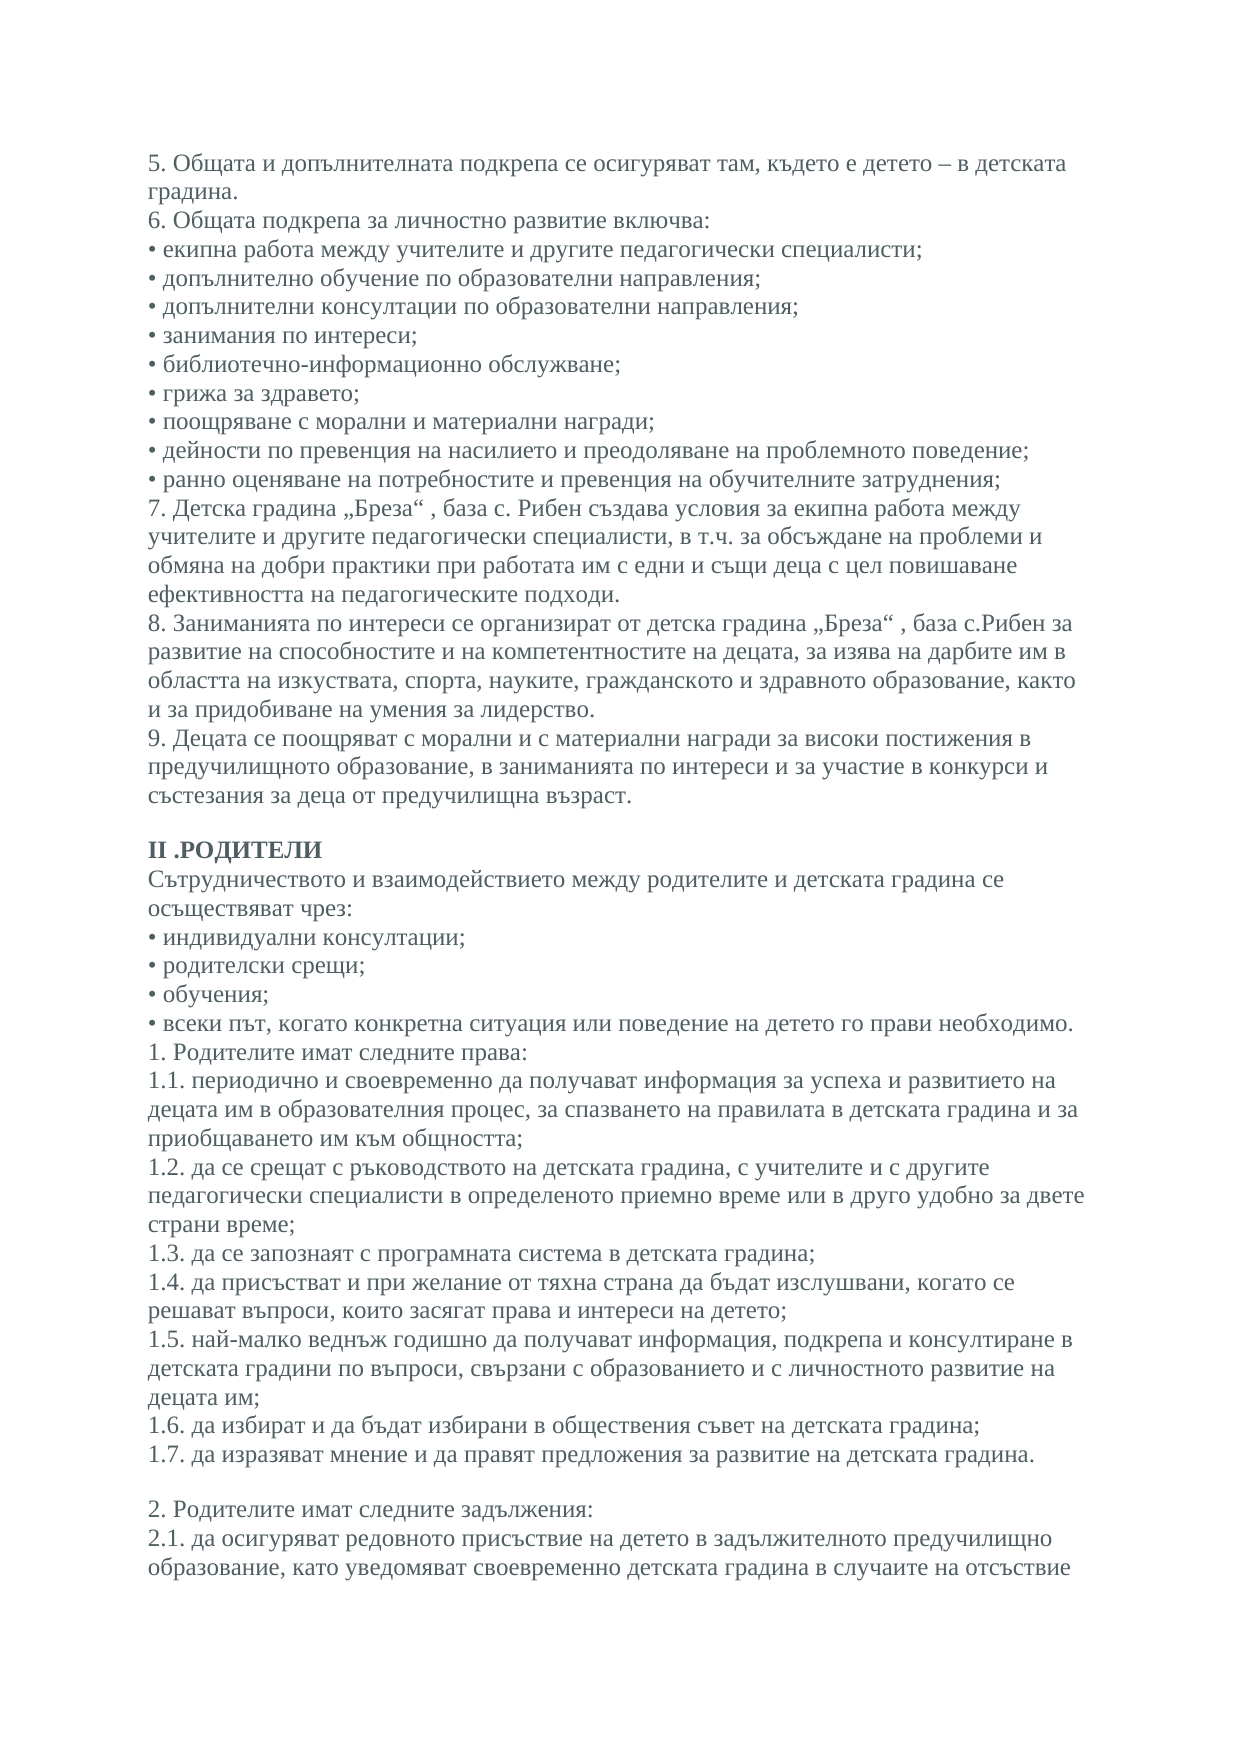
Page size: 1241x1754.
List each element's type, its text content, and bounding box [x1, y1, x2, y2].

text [148, 148, 1093, 809]
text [148, 1494, 1093, 1581]
text II .РОДИТЕЛИ Сътрудничеството и взаимодействието между родителите и детската градина се осъществяват чрез: • индивидуални консултации; • родителски срещи; • обучения; • всеки път, когато конкретна ситуация или поведение на детето го прави необходимо. 1. Родителите имат следните права: 1.1. периодично и своевременно да получават информация за успеха и развитието на децата им в образователния процес, за спазването на правилата в детската градина и за приобщаването им към общността; 1.2. да се срещат с ръководството на детската градина, с учителите и с другите педагогически специалисти в определеното приемно време или в друго удобно за двете страни време; 1.3. да се запознаят с програмната система в детската градина; 1.4. да присъстват и при желание от тяхна страна да бъдат изслушвани, когато се решават въпроси, които засягат права и интереси на детето; 1.5. най-малко веднъж годишно да получават информация, подкрепа и консултиране в детската градини по въпроси, свързани с образованието и с личностното развитие на децата им; 1.6. да избират и да бъдат избирани в обществения съвет на детската градина; 1.7. да изразяват мнение и да правят предложения за развитие на детската градина. [148, 835, 1093, 1468]
